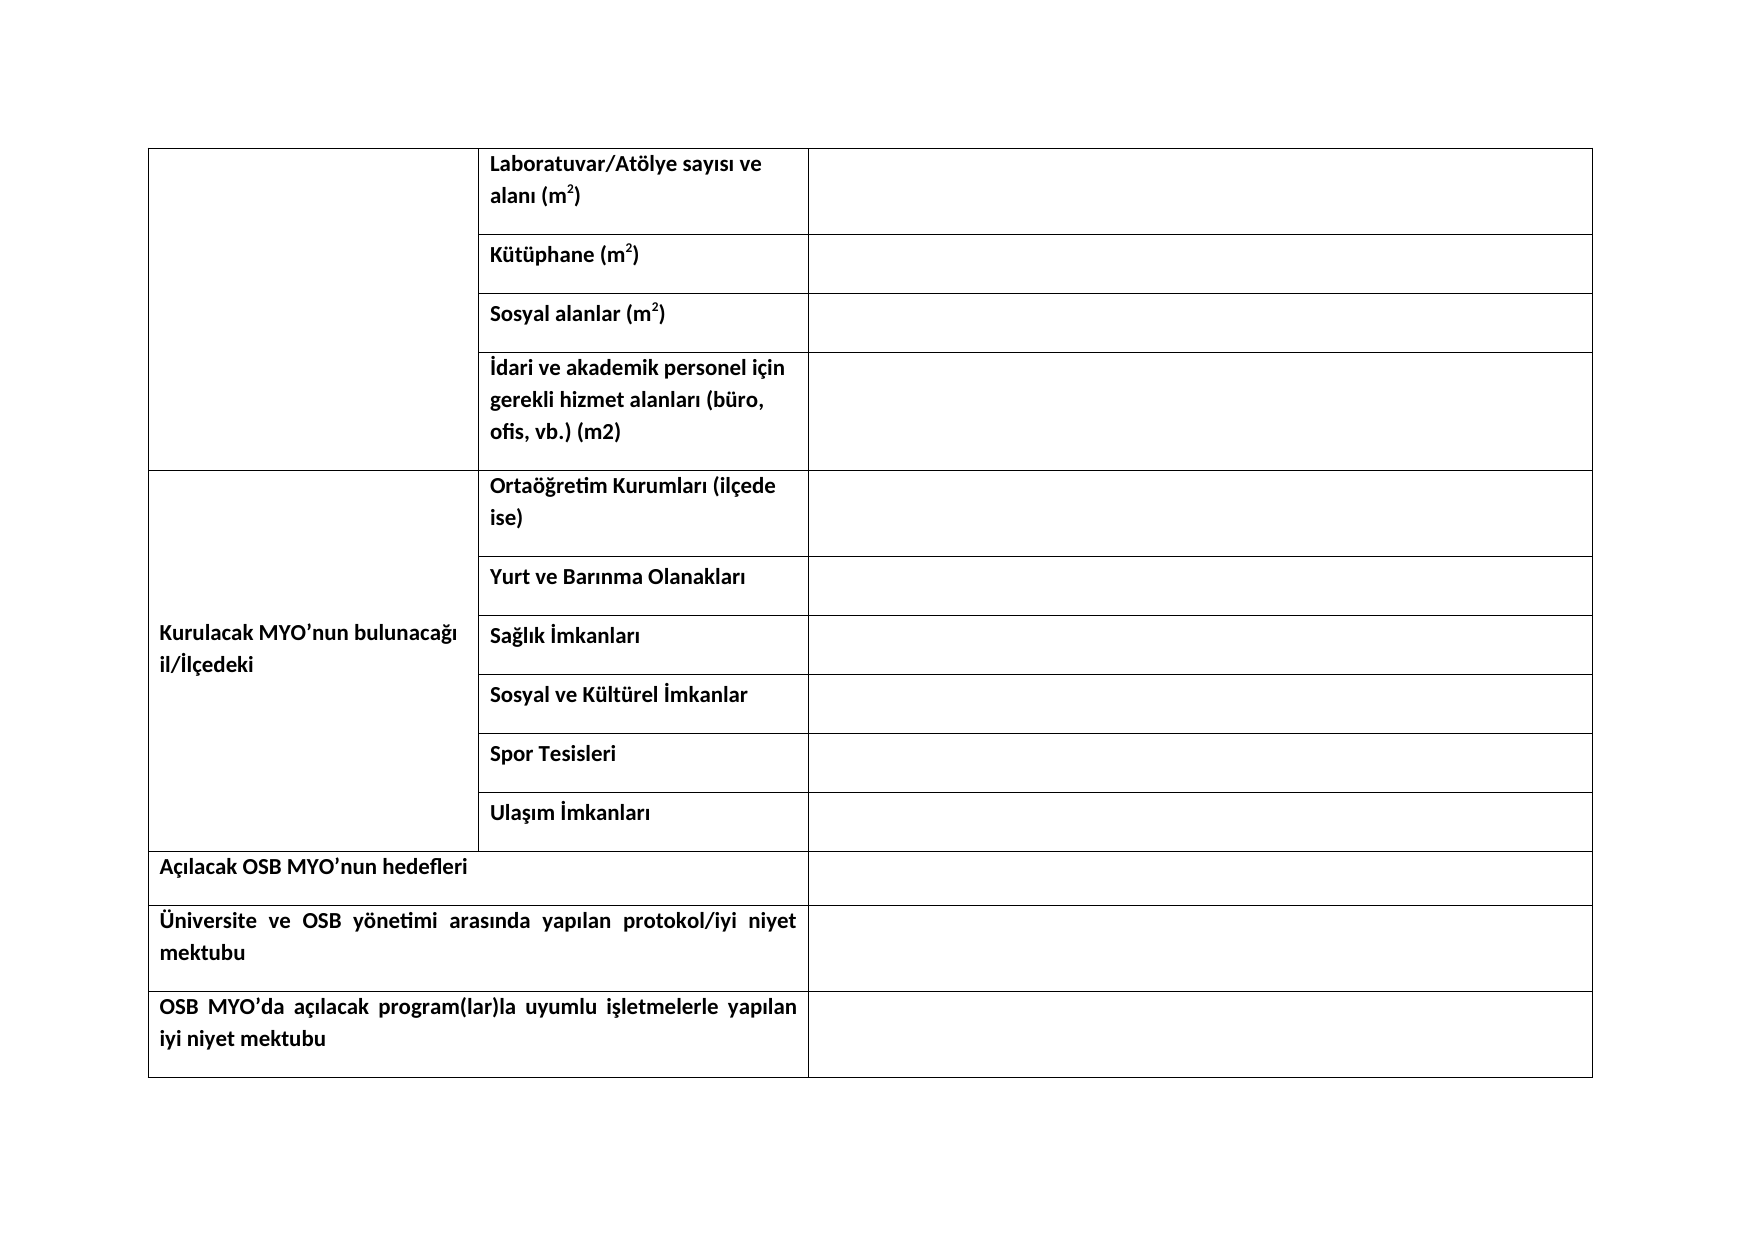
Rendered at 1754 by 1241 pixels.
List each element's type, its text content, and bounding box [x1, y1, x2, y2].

table_cell Kurulacak MYO’nun bulunacağı il/İlçedeki [149, 471, 478, 851]
table_cell [809, 235, 1592, 293]
table_cell [809, 793, 1592, 851]
table_cell OSB MYO’da açılacak program(lar)la uyumlu işletmelerle yapılan iyi niyet mektubu [149, 992, 808, 1077]
table_cell Laboratuvar/Atölye sayısı ve alanı (m2) [479, 149, 808, 233]
table_cell Sağlık İmkanları [479, 616, 808, 674]
table_cell [809, 906, 1592, 991]
table_cell Sosyal alanlar (m2) [479, 294, 808, 352]
table_cell Açılacak OSB MYO’nun hedefleri [149, 852, 808, 905]
table_cell Ulaşım İmkanları [479, 793, 808, 851]
table_cell Yurt ve Barınma Olanakları [479, 557, 808, 615]
table_cell [809, 675, 1592, 733]
table_cell [809, 734, 1592, 792]
table_cell Ortaöğretim Kurumları (ilçede ise) [479, 471, 808, 556]
table_cell [809, 616, 1592, 674]
table_cell [809, 294, 1592, 352]
table_cell İdari ve akademik personel için gerekli hizmet alanları (büro, ofis, vb.) (m2) [479, 353, 808, 470]
table_cell [809, 852, 1592, 905]
table_cell Spor Tesisleri [479, 734, 808, 792]
table_cell [809, 149, 1592, 233]
table_cell [809, 353, 1592, 470]
table_cell [809, 557, 1592, 615]
table_cell Kütüphane (m2) [479, 235, 808, 293]
table_cell [809, 471, 1592, 556]
table_cell Üniversite ve OSB yönetimi arasında yapılan protokol/iyi niyet mektubu [149, 906, 808, 991]
table_cell [809, 992, 1592, 1077]
table_cell Sosyal ve Kültürel İmkanlar [479, 675, 808, 733]
